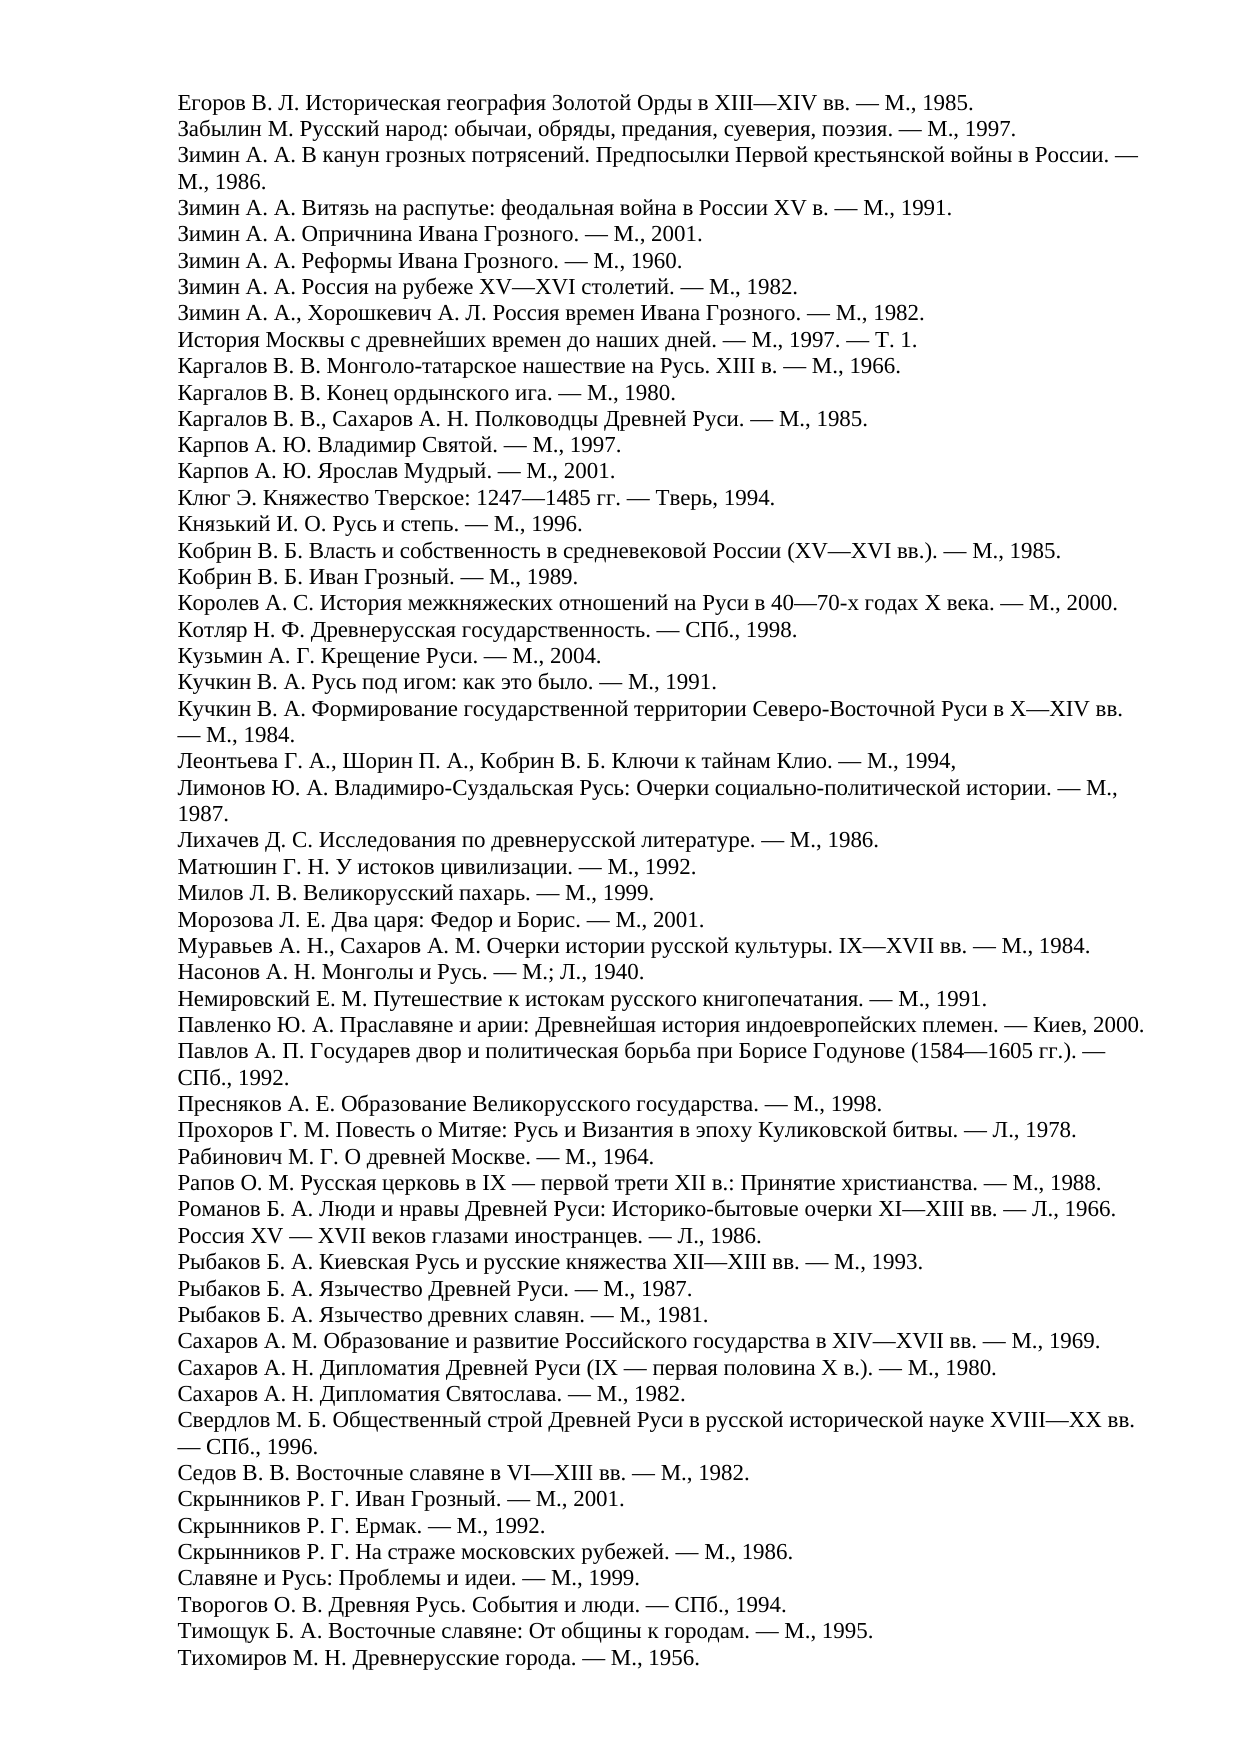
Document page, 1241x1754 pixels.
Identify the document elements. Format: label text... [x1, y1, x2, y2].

text Сахаров А. Н. Дипломатия Святослава. — М., 1982. [177, 1380, 1152, 1406]
text Кобрин В. Б. Власть и собственность в средневековой России (XV—XVI вв.). — М., 1985. [177, 537, 1152, 563]
text Каргалов В. В. Монголо-татарское нашествие на Русь. XIII в. — М., 1966. [177, 352, 1152, 378]
text Павленко Ю. А. Праславяне и арии: Древнейшая история индоевропейских племен. — Киев, 2000. [177, 1011, 1152, 1037]
text Сахаров А. М. Образование и развитие Российского государства в XIV—XVII вв. — М., 1969. [177, 1327, 1152, 1354]
text Зимин А. А. Россия на рубеже XV—XVI столетий. — М., 1982. [177, 273, 1152, 299]
text Скрынников Р. Г. Иван Грозный. — М., 2001. [177, 1485, 1152, 1512]
text Павлов А. П. Государев двор и политическая борьба при Борисе Годунове (1584—1605 гг.). — СПб., 1992. [177, 1037, 1152, 1090]
text Лимонов Ю. А. Владимиро-Суздальская Русь: Очерки социально-политической истории. — М., 1987. [177, 774, 1152, 827]
text Зимин А. А., Хорошкевич А. Л. Россия времен Ивана Грозного. — М., 1982. [177, 299, 1152, 326]
text Милов Л. В. Великорусский пахарь. — М., 1999. [177, 879, 1152, 906]
text Зимин А. А. Реформы Ивана Грозного. — М., 1960. [177, 247, 1152, 273]
text Насонов А. Н. Монголы и Русь. — М.; Л., 1940. [177, 958, 1152, 985]
text Славяне и Русь: Проблемы и идеи. — М., 1999. [177, 1564, 1152, 1591]
text Клюг Э. Княжество Тверское: 1247—1485 гг. — Тверь, 1994. [177, 484, 1152, 510]
text Романов Б. А. Люди и нравы Древней Руси: Историко-бытовые очерки XI—XIII вв. — Л., 1966. [177, 1196, 1152, 1222]
text Егоров В. Л. Историческая география Золотой Орды в XIII—XIV вв. — М., 1985. [177, 89, 1152, 115]
text Королев А. С. История межкняжеских отношений на Руси в 40—70-х годах Х века. — М., 2000. [177, 589, 1152, 616]
text Котляр Н. Ф. Древнерусская государственность. — СПб., 1998. [177, 616, 1152, 642]
text Немировский Е. М. Путешествие к истокам русского книгопечатания. — М., 1991. [177, 985, 1152, 1011]
text Рабинович М. Г. О древней Москве. — М., 1964. [177, 1143, 1152, 1169]
text Зимин А. А. Витязь на распутье: феодальная война в России XV в. — М., 1991. [177, 194, 1152, 220]
text Скрынников Р. Г. На страже московских рубежей. — М., 1986. [177, 1538, 1152, 1564]
text Свердлов М. Б. Общественный строй Древней Руси в русской исторической науке XVIII—XX вв. — СПб., 1996. [177, 1406, 1152, 1459]
text Забылин М. Русский народ: обычаи, обряды, предания, суеверия, поэзия. — М., 1997. [177, 115, 1152, 141]
text Рапов О. М. Русская церковь в IX — первой трети XII в.: Принятие христианства. — М., 1988. [177, 1169, 1152, 1196]
text Князький И. О. Русь и степь. — М., 1996. [177, 510, 1152, 537]
text Скрынников Р. Г. Ермак. — М., 1992. [177, 1512, 1152, 1538]
text Каргалов В. В. Конец ордынского ига. — М., 1980. [177, 378, 1152, 405]
text Тимощук Б. А. Восточные славяне: От общины к городам. — М., 1995. [177, 1617, 1152, 1643]
text Рыбаков Б. А. Язычество Древней Руси. — М., 1987. [177, 1274, 1152, 1301]
text Лихачев Д. С. Исследования по древнерусской литературе. — М., 1986. [177, 827, 1152, 853]
text Россия XV — XVII веков глазами иностранцев. — Л., 1986. [177, 1222, 1152, 1248]
text Рыбаков Б. А. Киевская Русь и русские княжества XII—XIII вв. — М., 1993. [177, 1248, 1152, 1274]
text Кобрин В. Б. Иван Грозный. — М., 1989. [177, 563, 1152, 589]
text Рыбаков Б. А. Язычество древних славян. — М., 1981. [177, 1301, 1152, 1327]
text Леонтьева Г. А., Шорин П. А., Кобрин В. Б. Ключи к тайнам Клио. — М., 1994, [177, 747, 1152, 774]
text Матюшин Г. Н. У истоков цивилизации. — М., 1992. [177, 853, 1152, 879]
text Кузьмин А. Г. Крещение Руси. — М., 2004. [177, 642, 1152, 668]
text Прохоров Г. М. Повесть о Митяе: Русь и Византия в эпоху Куликовской битвы. — Л., 1978. [177, 1116, 1152, 1143]
text Муравьев А. Н., Сахаров А. М. Очерки истории русской культуры. IX—XVII вв. — М., 1984. [177, 932, 1152, 958]
text Зимин А. А. Опричнина Ивана Грозного. — М., 2001. [177, 220, 1152, 247]
text История Москвы с древнейших времен до наших дней. — М., 1997. — Т. 1. [177, 326, 1152, 352]
text Седов В. В. Восточные славяне в VI—XIII вв. — М., 1982. [177, 1459, 1152, 1485]
text Кучкин В. А. Формирование государственной территории Северо-Восточной Руси в X—XIV вв. — М., 1984. [177, 695, 1152, 747]
text Тихомиров М. Н. Древнерусские города. — М., 1956. [177, 1643, 1152, 1670]
text Сахаров А. Н. Дипломатия Древней Руси (IX — первая половина Х в.). — М., 1980. [177, 1354, 1152, 1380]
text Зимин А. А. В канун грозных потрясений. Предпосылки Первой крестьянской войны в России. — М., 1986. [177, 141, 1152, 194]
text Карпов А. Ю. Владимир Святой. — М., 1997. [177, 431, 1152, 458]
text Каргалов В. В., Сахаров А. Н. Полководцы Древней Руси. — М., 1985. [177, 405, 1152, 431]
text Кучкин В. А. Русь под игом: как это было. — М., 1991. [177, 668, 1152, 695]
text Творогов О. В. Древняя Русь. События и люди. — СПб., 1994. [177, 1591, 1152, 1617]
text Морозова Л. Е. Два царя: Федор и Борис. — М., 2001. [177, 906, 1152, 932]
text Пресняков А. Е. Образование Великорусского государства. — М., 1998. [177, 1090, 1152, 1116]
text Карпов А. Ю. Ярослав Мудрый. — М., 2001. [177, 458, 1152, 484]
